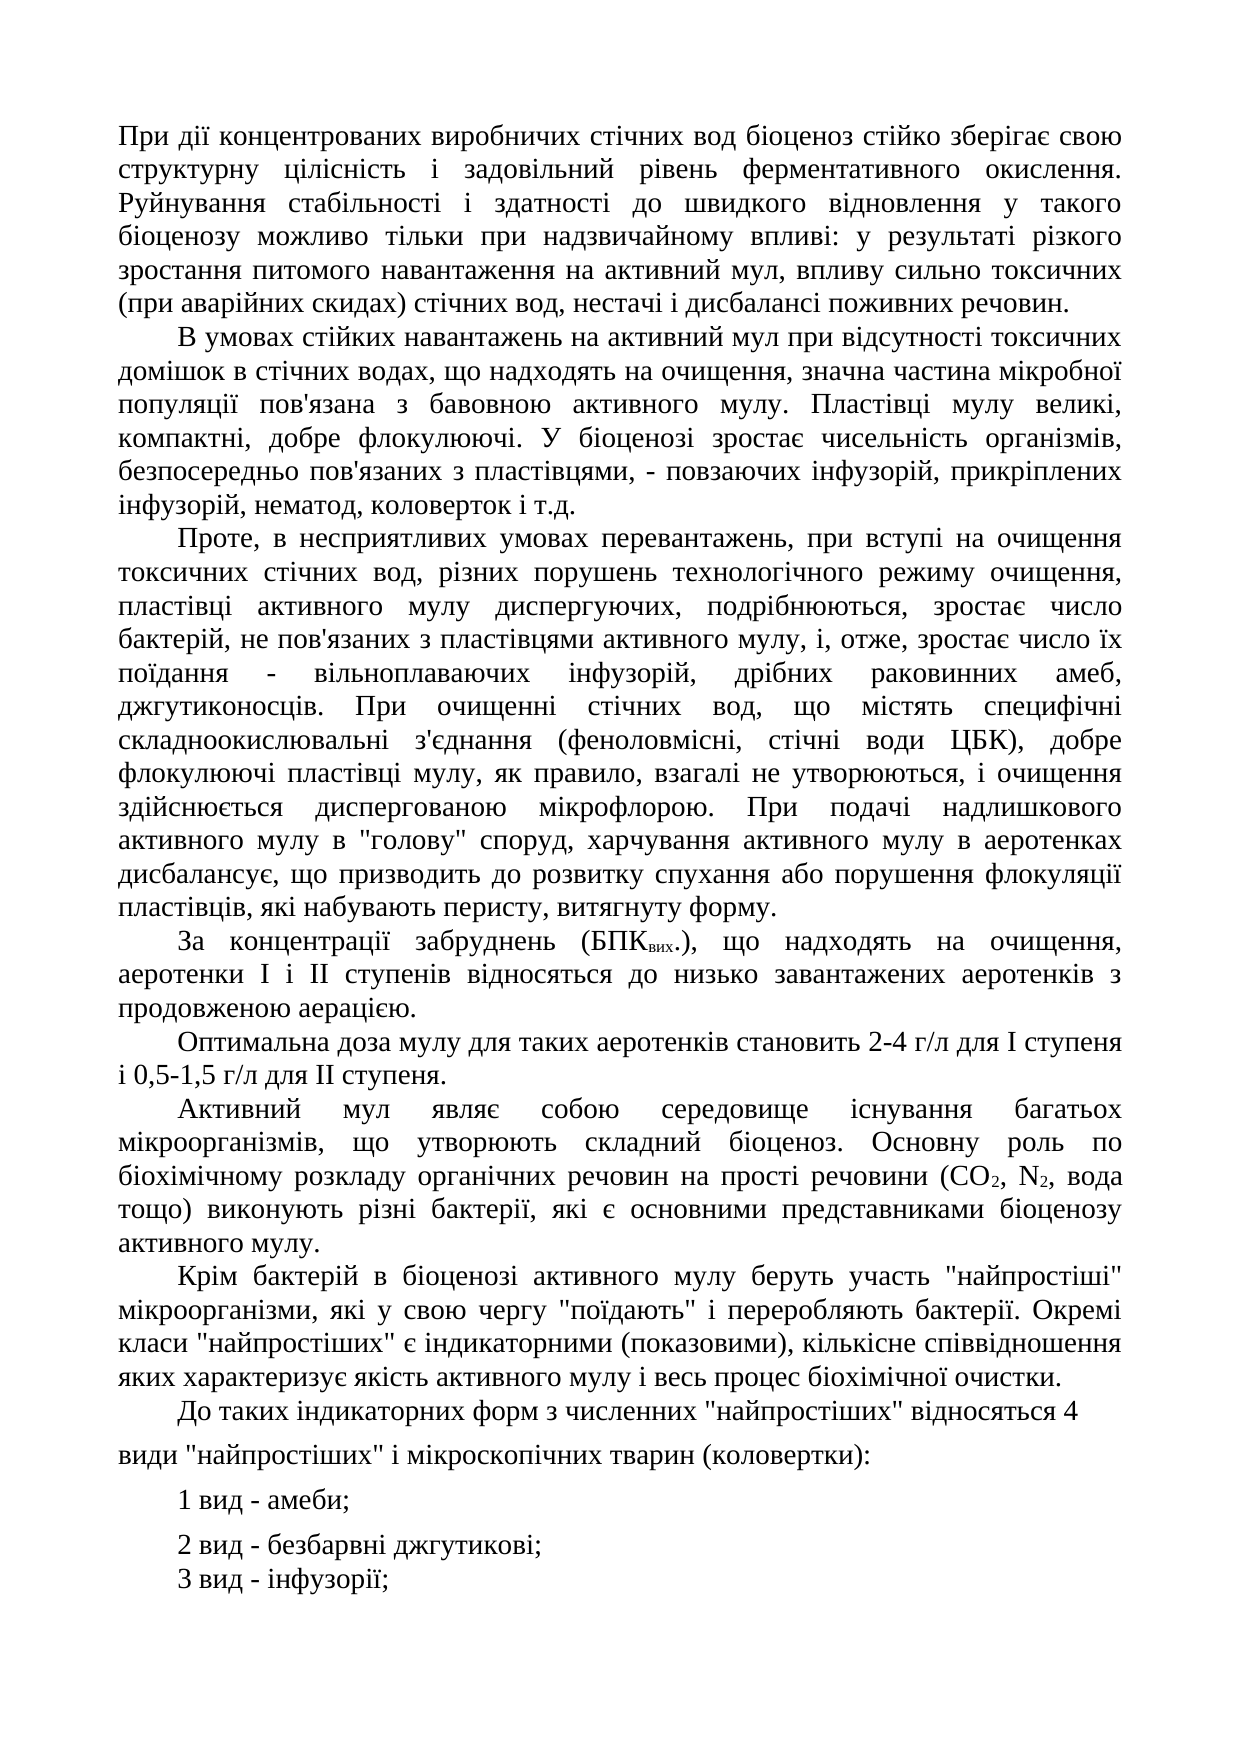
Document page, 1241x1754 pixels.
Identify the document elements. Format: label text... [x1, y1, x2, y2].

text Проте, в несприятливих умовах перевантажень, при вступі на очищення токсичних стічних вод, різних порушень технологічного режиму очищення, пластівці активного мулу диспергуючих, подрібнюються, зростає число бактерій, не пов'язаних з пластівцями активного мулу, і, отже, зростає число їх поїдання - вільноплаваючих інфузорій, дрібних раковинних амеб, джгутиконосців. При очищенні стічних вод, що містять специфічні складноокислювальні з'єднання (феноловмісні, стічні води ЦБК), добре флокулюючі пластівці мулу, як правило, взагалі не утворюються, і очищення здійснюється диспергованою мікрофлорою. При подачі надлишкового активного мулу в "голову" споруд, харчування активного мулу в аеротенках дисбалансує, що призводить до розвитку спухання або порушення флокуляції пластівців, які набувають перисту, витягнуту форму. [118, 521, 1123, 923]
text Крім бактерій в біоценозі активного мулу беруть участь "найпростіші" мікроорганізми, які у свою чергу "поїдають" і переробляють бактерії. Окремі класи "найпростіших" є індикаторними (показовими), кількісне співвідношення яких характеризує якість активного мулу і весь процес біохімічної очистки. [118, 1258, 1123, 1393]
text При дії концентрованих виробничих стічних вод біоценоз стійко зберігає свою структурну цілісність і задовільний рівень ферментативного окислення. Руйнування стабільності і здатності до швидкого відновлення у такого біоценозу можливо тільки при надзвичайному впливі: у результаті різкого зростання питомого навантаження на активний мул, впливу сильно токсичних (при аварійних скидах) стічних вод, нестачі і дисбалансі поживних речовин. [118, 118, 1123, 319]
text В умовах стійких навантажень на активний мул при відсутності токсичних домішок в стічних водах, що надходять на очищення, значна частина мікробної популяції пов'язана з бавовною активного мулу. Пластівці мулу великі, компактні, добре флокулюючі. У біоценозі зростає чисельність організмів, безпосередньо пов'язаних з пластівцями, - повзаючих інфузорій, прикріплених інфузорій, нематод, коловерток і т.д. [118, 319, 1123, 521]
list вид - інфузорії; [177, 1561, 1134, 1594]
text види "найпростіших" і мікроскопічних тварин (коловертки): [118, 1437, 1134, 1471]
list вид - амеби; [177, 1482, 1134, 1516]
text За концентрації забруднень (БПКвих.), що надходять на очищення, аеротенки I і II ступенів відносяться до низько завантажених аеротенків з продовженою аерацією. [118, 923, 1123, 1024]
list вид - безбарвні джгутикові; [177, 1527, 1134, 1561]
text Активний мул являє собою середовище існування багатьох мікроорганізмів, що утворюють складний біоценоз. Основну роль по біохімічному розкладу органічних речовин на прості речовини (СО2, N2, вода тощо) виконують різні бактерії, які є основними представниками біоценозу активного мулу. [118, 1091, 1123, 1258]
text До таких індикаторних форм з численних "найпростіших" відносяться 4 [177, 1393, 1134, 1426]
text Оптимальна доза мулу для таких аеротенків становить 2-4 г/л для I ступеня і 0,5-1,5 г/л для II ступеня. [118, 1024, 1123, 1091]
